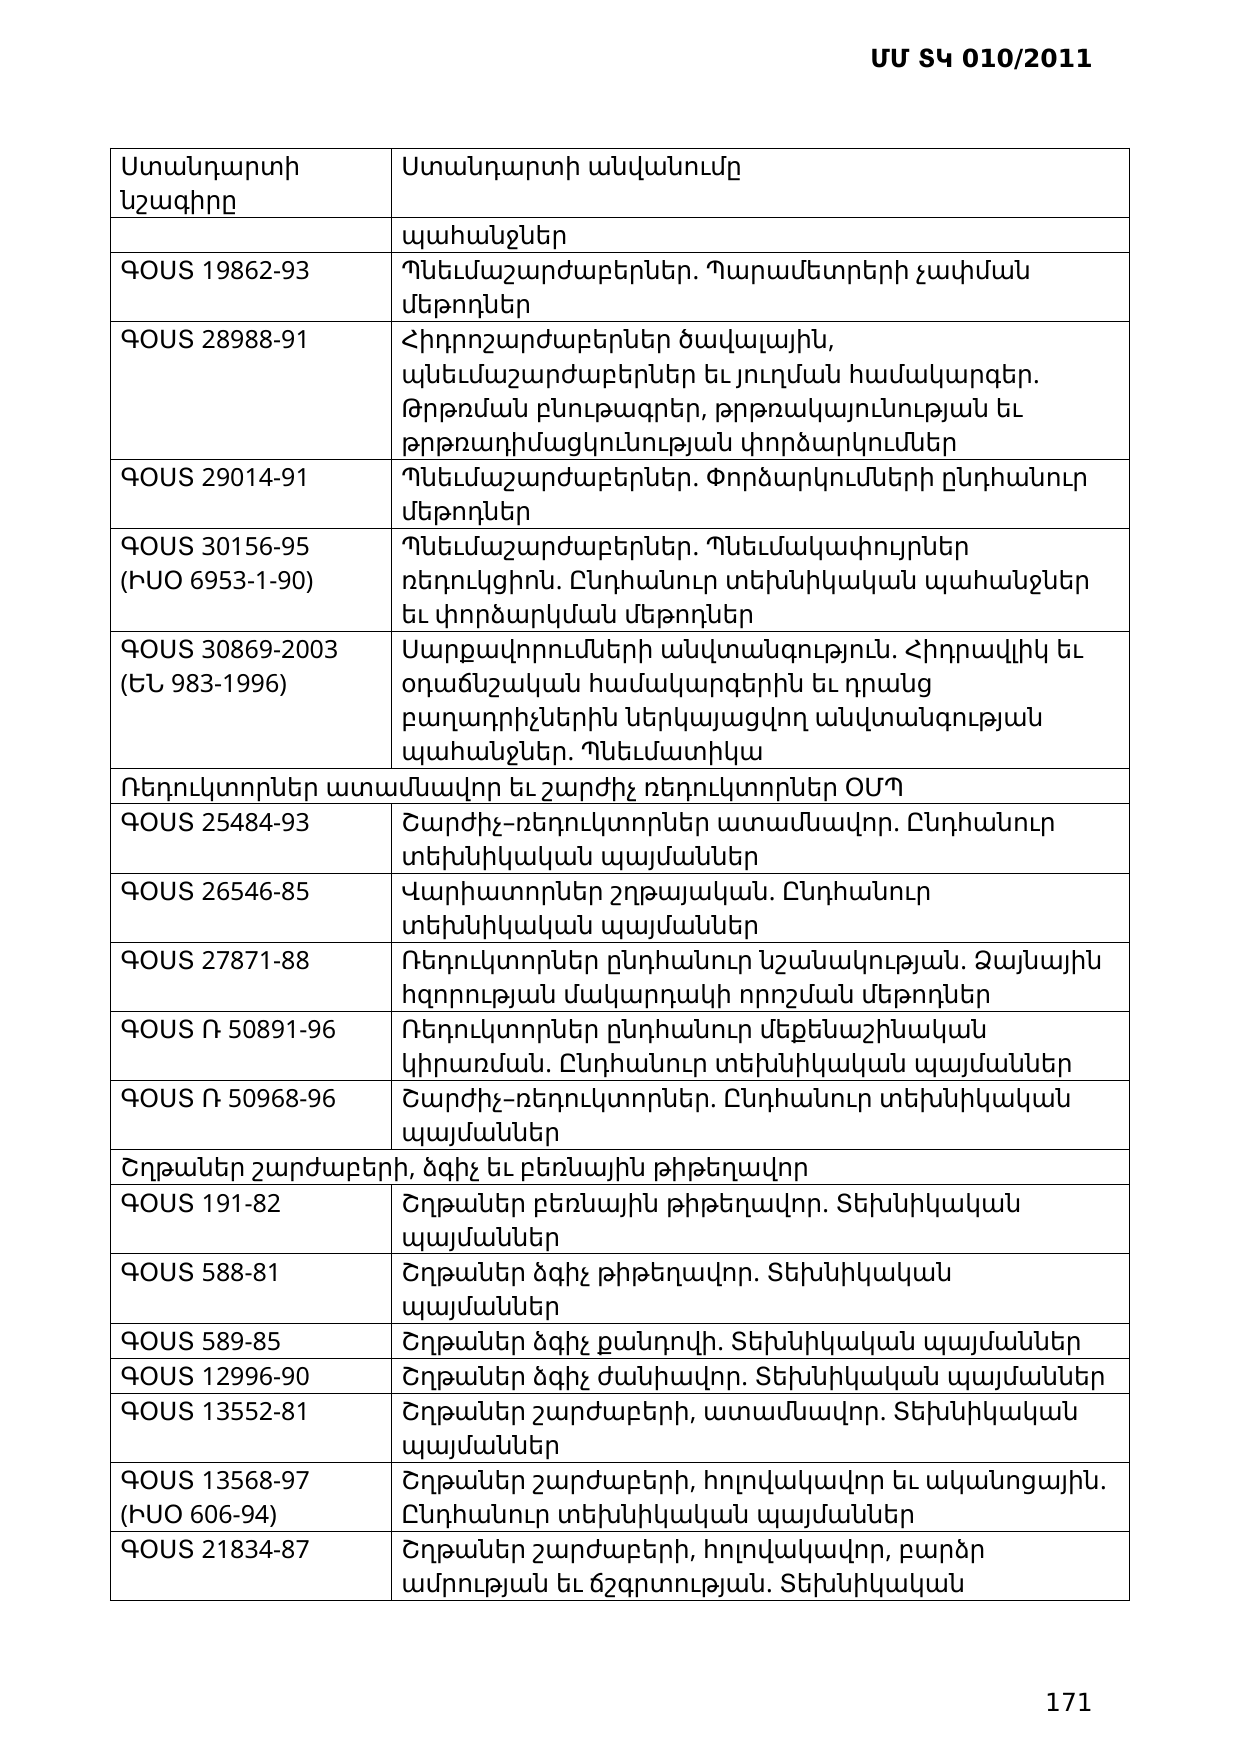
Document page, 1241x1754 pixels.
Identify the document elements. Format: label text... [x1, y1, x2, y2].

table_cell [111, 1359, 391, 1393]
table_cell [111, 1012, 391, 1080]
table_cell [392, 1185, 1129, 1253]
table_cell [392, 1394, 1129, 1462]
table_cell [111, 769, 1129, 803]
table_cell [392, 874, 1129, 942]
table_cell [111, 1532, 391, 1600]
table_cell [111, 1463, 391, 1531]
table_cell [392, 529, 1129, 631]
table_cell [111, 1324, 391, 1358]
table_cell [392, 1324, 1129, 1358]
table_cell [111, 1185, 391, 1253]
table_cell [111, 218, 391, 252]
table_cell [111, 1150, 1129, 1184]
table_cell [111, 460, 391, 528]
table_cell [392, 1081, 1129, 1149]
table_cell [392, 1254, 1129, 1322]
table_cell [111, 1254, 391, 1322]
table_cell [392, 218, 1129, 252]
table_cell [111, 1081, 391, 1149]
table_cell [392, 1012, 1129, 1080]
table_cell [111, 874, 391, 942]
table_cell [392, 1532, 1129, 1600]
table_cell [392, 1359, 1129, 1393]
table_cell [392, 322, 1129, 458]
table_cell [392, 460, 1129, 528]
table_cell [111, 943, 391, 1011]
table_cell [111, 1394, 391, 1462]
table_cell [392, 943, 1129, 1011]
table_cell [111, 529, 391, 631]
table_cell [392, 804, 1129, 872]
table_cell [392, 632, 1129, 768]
table_header Ստանդարտի նշագիրը [111, 149, 391, 217]
table_header Ստանդարտի անվանումը [392, 149, 1129, 217]
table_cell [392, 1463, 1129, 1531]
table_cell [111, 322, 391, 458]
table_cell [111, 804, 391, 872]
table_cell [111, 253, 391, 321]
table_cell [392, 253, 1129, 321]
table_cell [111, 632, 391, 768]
